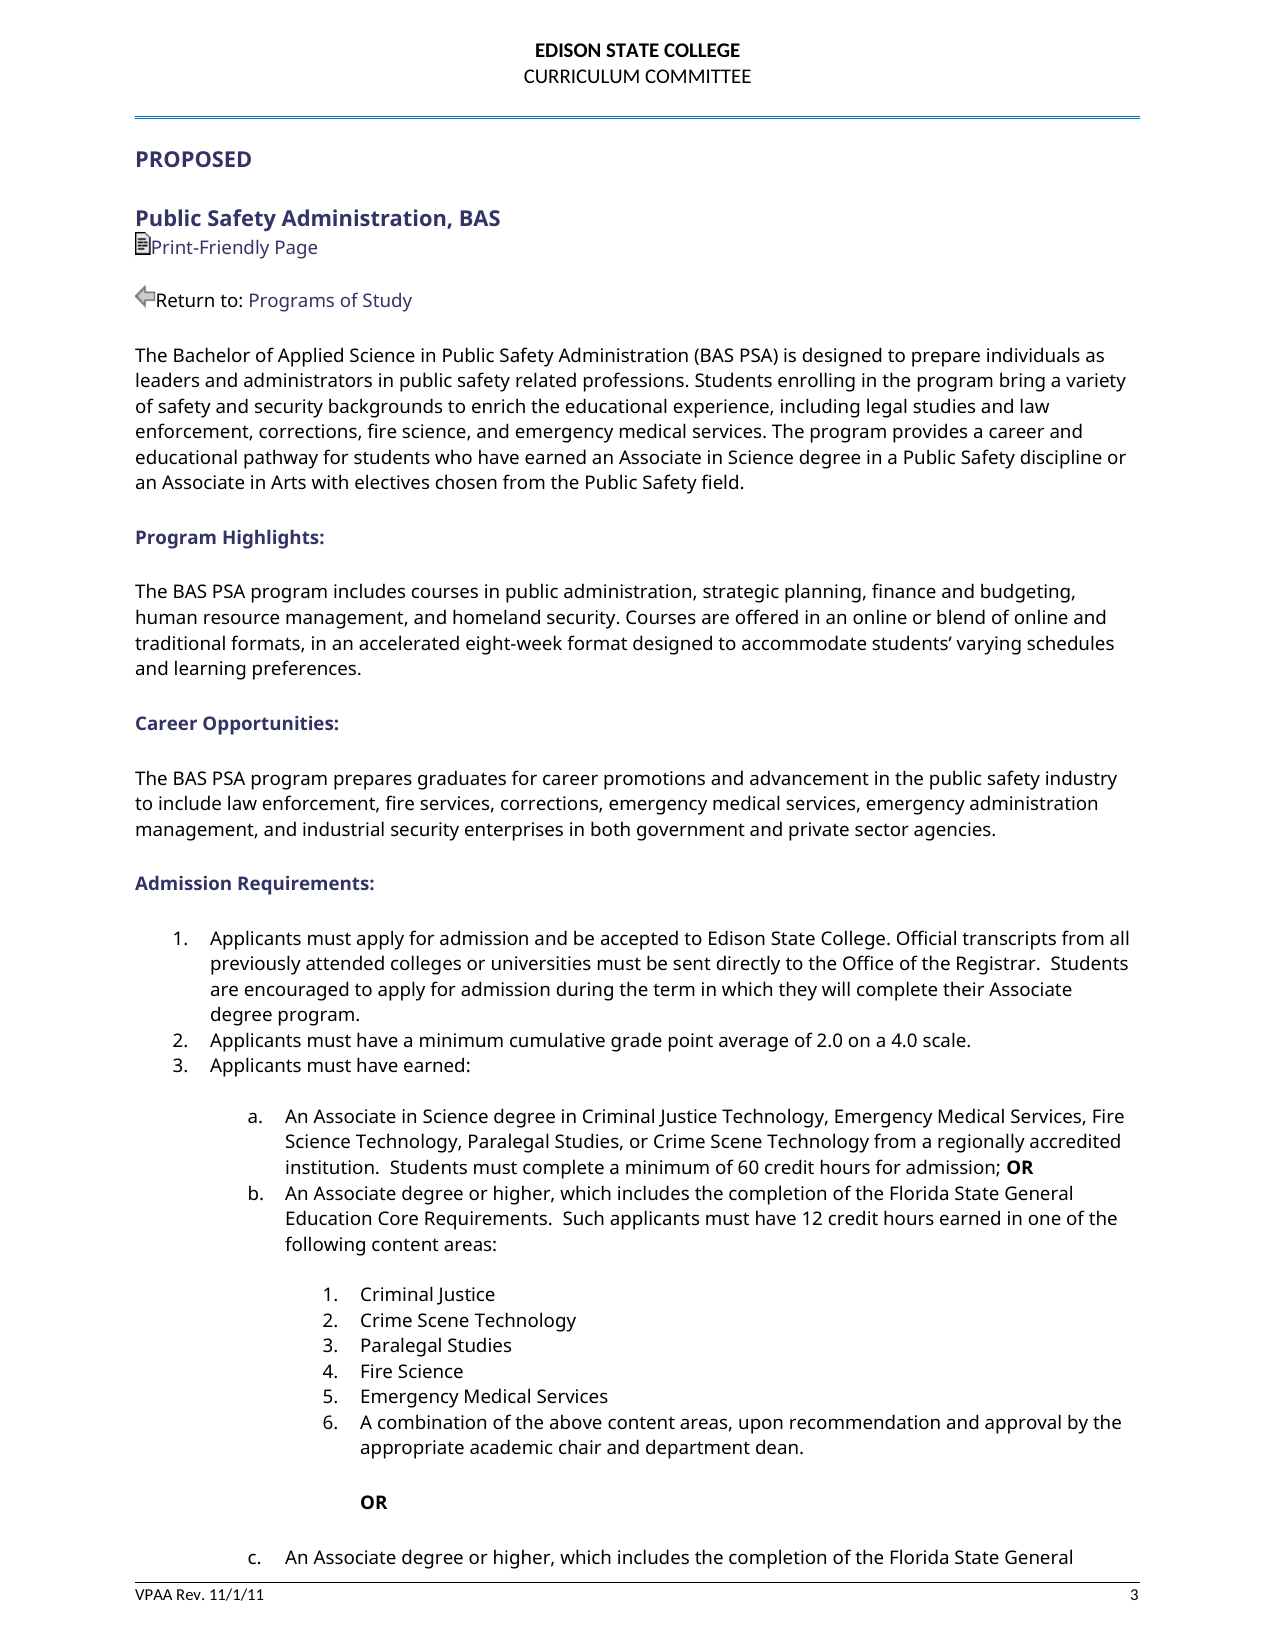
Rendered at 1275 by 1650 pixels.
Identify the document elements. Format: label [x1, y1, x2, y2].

picture [135, 232, 151, 255]
table_header [135, 144, 1140, 1569]
picture [135, 285, 156, 308]
